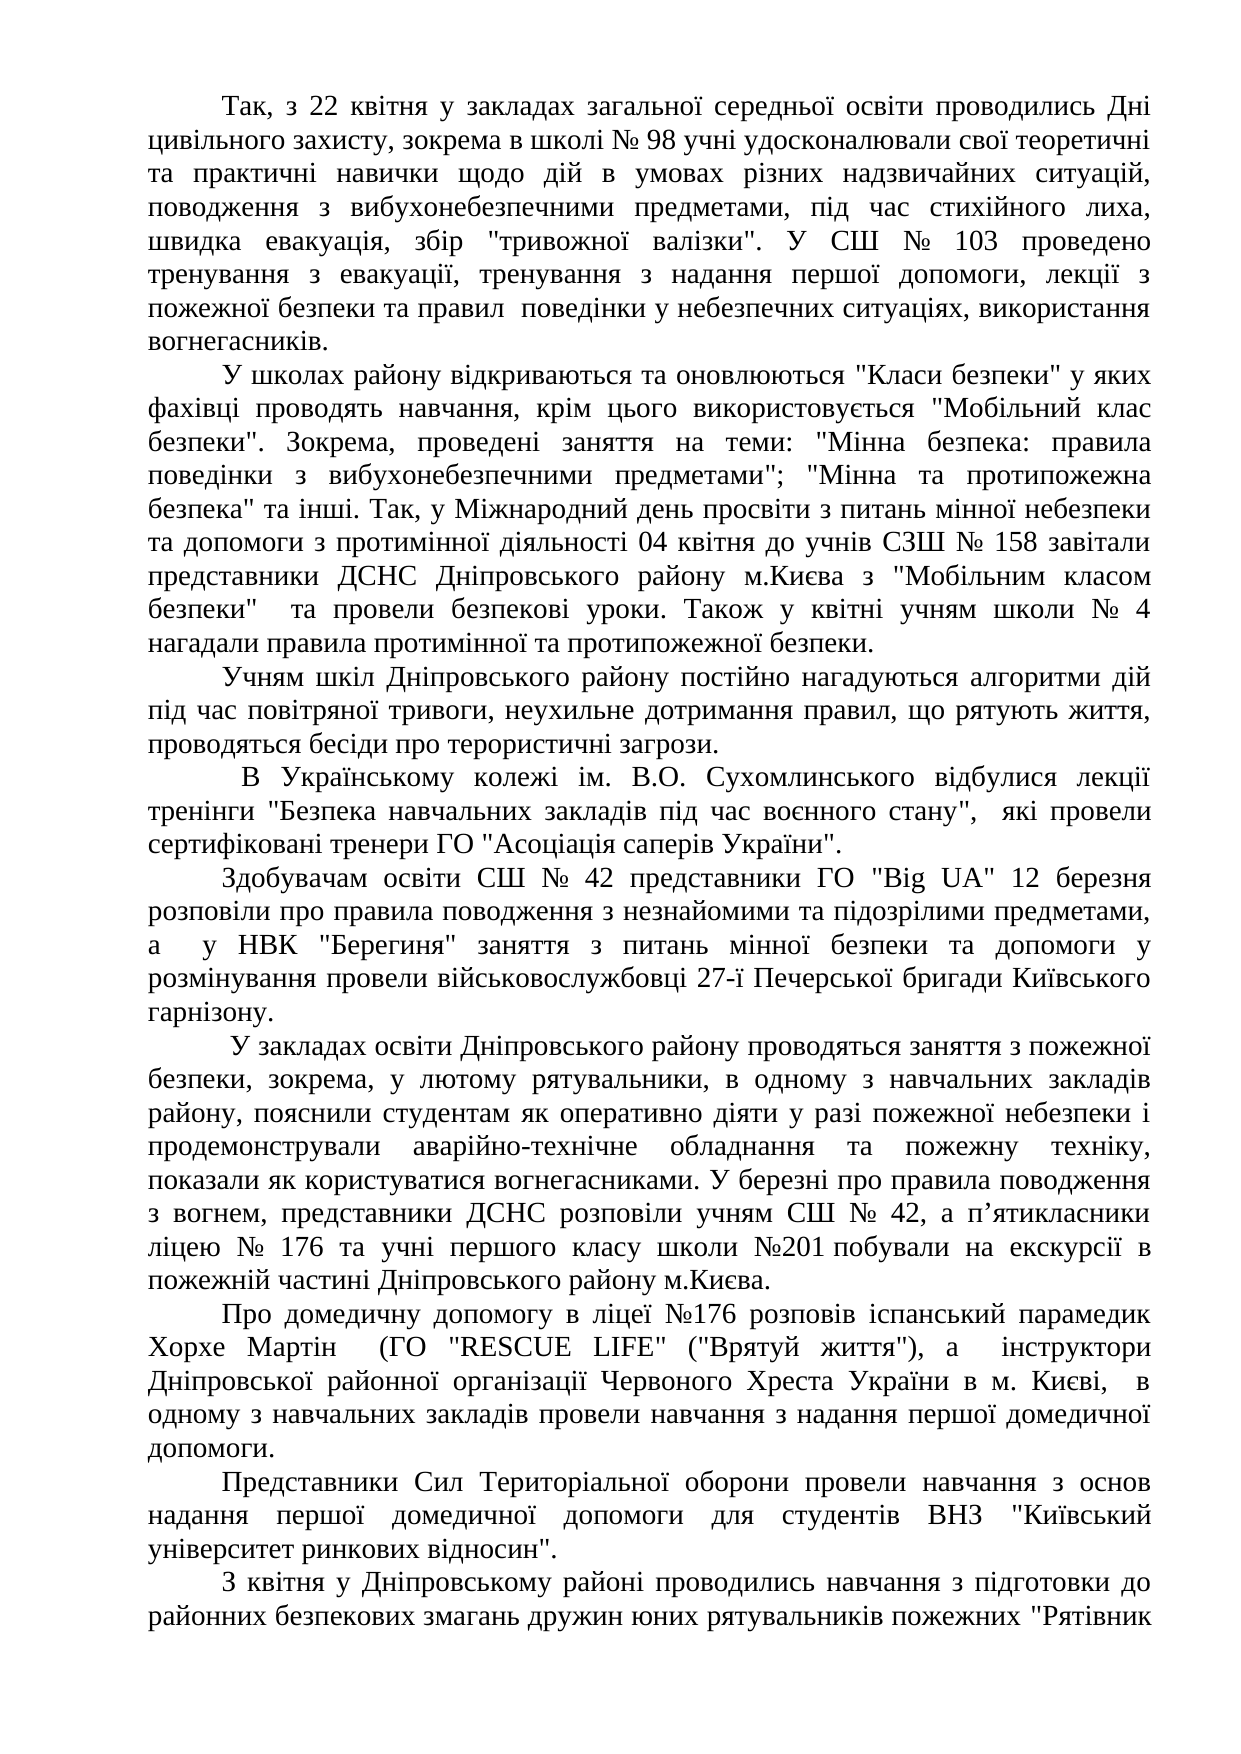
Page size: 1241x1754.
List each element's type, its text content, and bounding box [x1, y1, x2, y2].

text В Українському колежі ім. В.О. Сухомлинського відбулися лекції тренінги "Безпека навчальних закладів під час воєнного стану", які провели сертифіковані тренери ГО "Асоціація саперів України". [148, 759, 1152, 860]
text Представники Сил Територіальної оборони провели навчання з основ надання першої домедичної допомоги для студентів ВНЗ "Київський університет ринкових відносин". [148, 1464, 1152, 1564]
text Здобувачам освіти СШ № 42 представники ГО "Big UA" 12 березня розповіли про правила поводження з незнайомими та підозрілими предметами, а у НВК "Берегиня" заняття з питань мінної безпеки та допомоги у розмінування провели військовослужбовці 27-ї Печерської бригади Київського гарнізону. [148, 860, 1152, 1028]
text Так, з 22 квітня у закладах загальної середньої освіти проводились Дні цивільного захисту, зокрема в школі № 98 учні удосконалювали свої теоретичні та практичні навички щодо дій в умовах різних надзвичайних ситуацій, поводження з вибухонебезпечними предметами, під час стихійного лиха, швидка евакуація, збір "тривожної валізки". У СШ № 103 проведено тренування з евакуації, тренування з надання першої допомоги, лекції з пожежної безпеки та правил поведінки у небезпечних ситуаціях, використання вогнегасників. [148, 88, 1152, 357]
text Учням шкіл Дніпровського району постійно нагадуються алгоритми дій під час повітряної тривоги, неухильне дотримання правил, що рятують життя, проводяться бесіди про терористичні загрози. [148, 659, 1152, 759]
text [148, 1564, 1152, 1631]
text Про домедичну допомогу в ліцеї №176 розповів іспанський парамедик Хорхе Мартін (ГО "RESCUE LIFE" ("Врятуй життя"), а інструктори Дніпровської районної організації Червоного Хреста України в м. Києві, в одному з навчальних закладів провели навчання з надання першої домедичної допомоги. [148, 1296, 1152, 1464]
text У школах району відкриваються та оновлюються "Класи безпеки" у яких фахівці проводять навчання, крім цього використовується "Мобільний клас безпеки". Зокрема, проведені заняття на теми: "Мінна безпека: правила поведінки з вибухонебезпечними предметами"; "Мінна та протипожежна безпека" та інші. Так, у Міжнародний день просвіти з питань мінної небезпеки та допомоги з протимінної діяльності 04 квітня до учнів СЗШ № 158 завітали представники ДСНС Дніпровського району м.Києва з "Мобільним класом безпеки" та провели безпекові уроки. Також у квітні учням школи № 4 нагадали правила протимінної та протипожежної безпеки. [148, 357, 1152, 659]
text У закладах освіти Дніпровського району проводяться заняття з пожежної безпеки, зокрема, у лютому рятувальники, в одному з навчальних закладів району, пояснили студентам як оперативно діяти у разі пожежної небезпеки і продемонстрували аварійно-технічне обладнання та пожежну техніку, показали як користуватися вогнегасниками. У березні про правила поводження з вогнем, представники ДСНС розповіли учням СШ № 42, а п’ятикласники ліцею № 176 та учні першого класу школи №201 побували на екскурсії в пожежній частині Дніпровського району м.Києва. [148, 1028, 1152, 1296]
